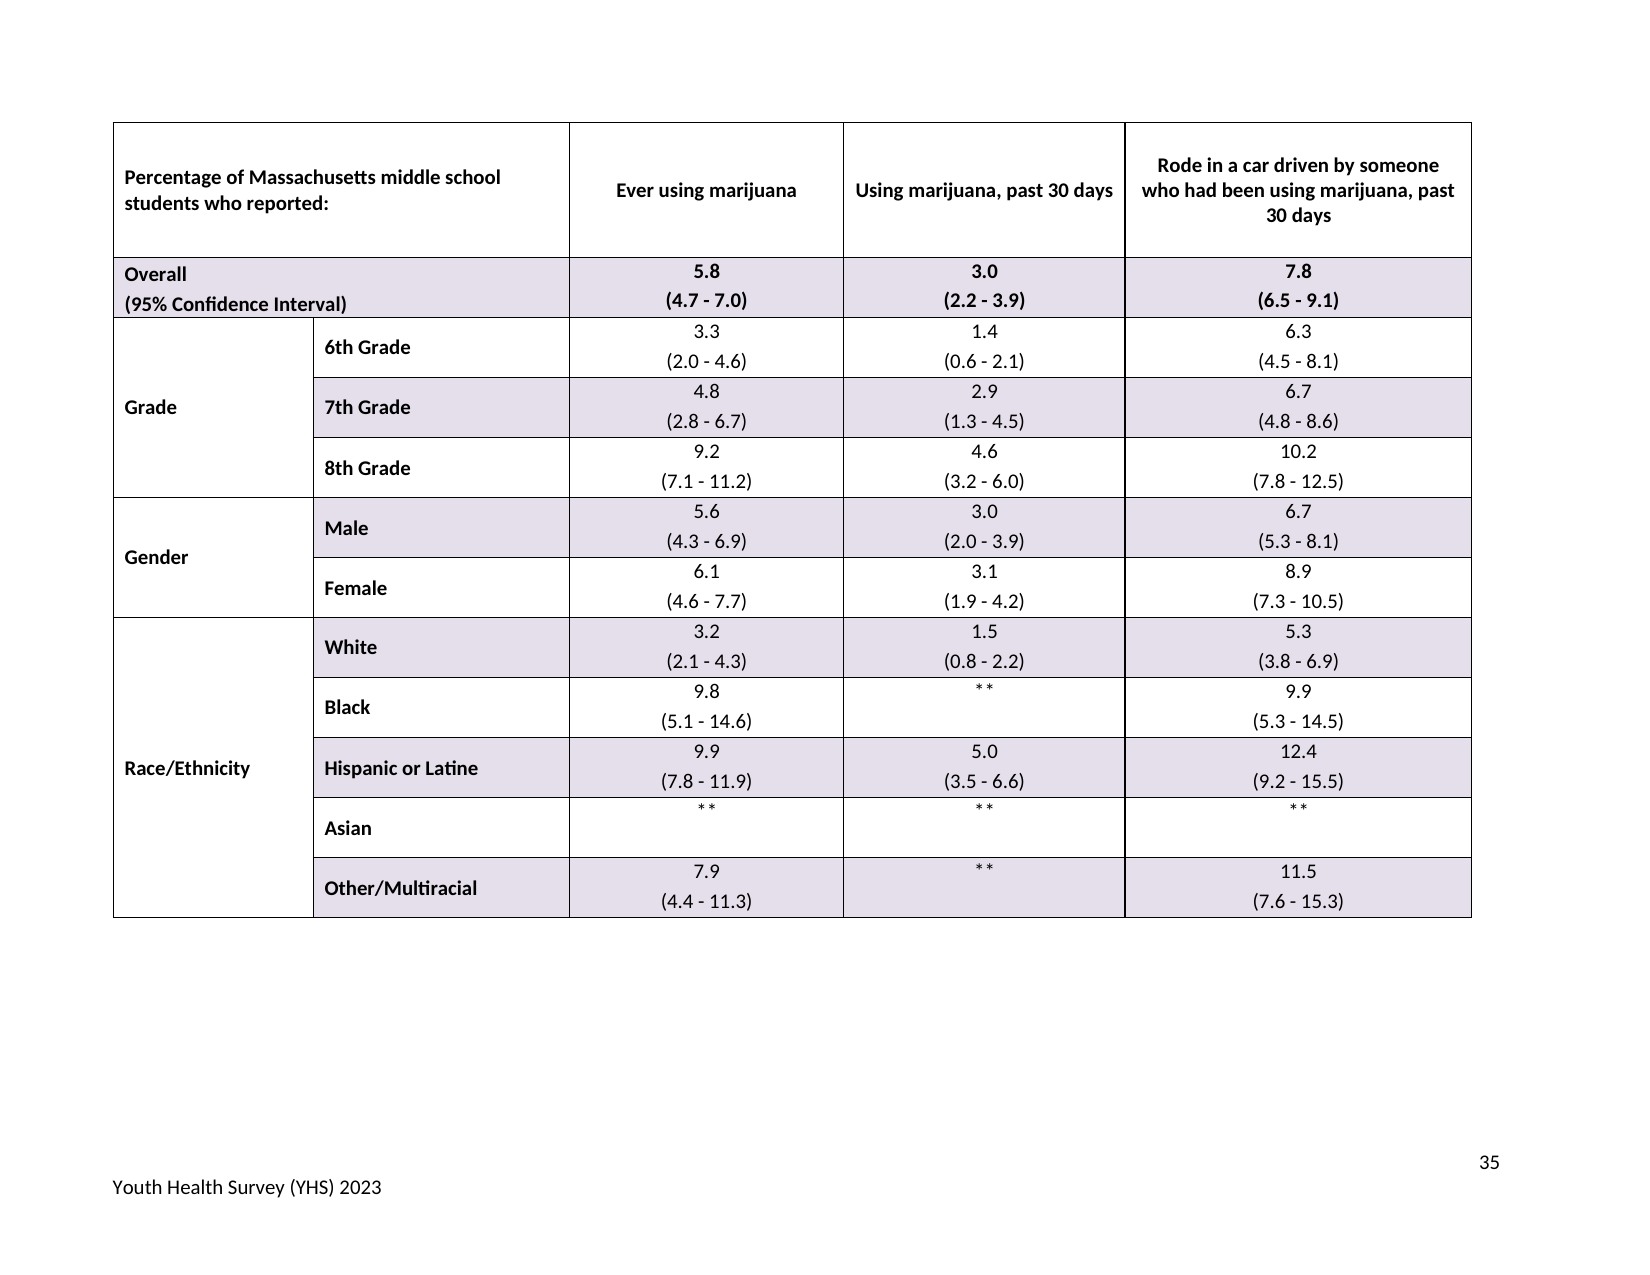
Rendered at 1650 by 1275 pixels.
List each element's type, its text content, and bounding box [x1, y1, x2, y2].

table_cell [844, 827, 1124, 857]
table_cell ** [1126, 798, 1471, 827]
table_cell 5.0 [844, 738, 1124, 767]
table_cell [844, 707, 1124, 737]
table_header Using marijuana, past 30 days [844, 123, 1124, 257]
table_cell 10.2 [1126, 438, 1471, 467]
table_cell White [314, 618, 569, 677]
table_header Percentage of Massachusetts middle school students who reported: [114, 123, 569, 257]
table_cell (1.3 - 4.5) [844, 407, 1124, 437]
table_cell 3.2 [570, 618, 843, 647]
table_cell (9.2 - 15.5) [1126, 767, 1471, 797]
table_cell Male [314, 498, 569, 557]
table_cell 8.9 [1126, 558, 1471, 587]
table_cell [570, 827, 843, 857]
table_cell (7.8 - 11.9) [570, 767, 843, 797]
table_cell (0.6 - 2.1) [844, 347, 1124, 377]
table_cell (4.4 - 11.3) [570, 887, 843, 917]
table_cell (4.5 - 8.1) [1126, 347, 1471, 377]
table_cell (5.1 - 14.6) [570, 707, 843, 737]
table_cell 9.9 [570, 738, 843, 767]
table_cell 1.4 [844, 318, 1124, 347]
table_cell Race/Ethnicity [114, 618, 313, 917]
table_cell [1126, 827, 1471, 857]
table_cell 6.3 [1126, 318, 1471, 347]
table_cell (5.3 - 8.1) [1126, 527, 1471, 557]
table_cell (7.3 - 10.5) [1126, 587, 1471, 617]
table_cell 9.9 [1126, 678, 1471, 707]
table_cell 9.2 [570, 438, 843, 467]
table_cell Grade [114, 318, 313, 497]
table_cell (95% Confidence Interval) [114, 287, 569, 317]
table_cell 6.1 [570, 558, 843, 587]
table_cell (7.8 - 12.5) [1126, 467, 1471, 497]
table_cell 8th Grade [314, 438, 569, 497]
table_cell (7.1 - 11.2) [570, 467, 843, 497]
table_cell (3.5 - 6.6) [844, 767, 1124, 797]
table_cell 6.7 [1126, 498, 1471, 527]
table_cell 4.8 [570, 378, 843, 407]
table_cell (7.6 - 15.3) [1126, 887, 1471, 917]
table_cell ** [844, 858, 1124, 887]
table_cell Asian [314, 798, 569, 857]
table_cell 5.6 [570, 498, 843, 527]
table_cell 6th Grade [314, 318, 569, 377]
table_cell (2.0 - 4.6) [570, 347, 843, 377]
table_cell (1.9 - 4.2) [844, 587, 1124, 617]
table_cell (4.6 - 7.7) [570, 587, 843, 617]
table_cell 9.8 [570, 678, 843, 707]
table_cell (2.2 - 3.9) [844, 287, 1124, 317]
table_cell Black [314, 678, 569, 737]
table_cell Other/Multiracial [314, 858, 569, 917]
table_cell 5.3 [1126, 618, 1471, 647]
table_cell Hispanic or Latine [314, 738, 569, 797]
table_cell 3.0 [844, 258, 1124, 287]
table_cell (2.1 - 4.3) [570, 647, 843, 677]
table_cell Gender [114, 498, 313, 617]
table_cell ** [844, 678, 1124, 707]
table_cell (3.8 - 6.9) [1126, 647, 1471, 677]
table_cell 12.4 [1126, 738, 1471, 767]
table_cell ** [570, 798, 843, 827]
table_cell 2.9 [844, 378, 1124, 407]
table_cell 7th Grade [314, 378, 569, 437]
table_cell 11.5 [1126, 858, 1471, 887]
table_cell 6.7 [1126, 378, 1471, 407]
table_cell (4.3 - 6.9) [570, 527, 843, 557]
table_cell 5.8 [570, 258, 843, 287]
table_cell (3.2 - 6.0) [844, 467, 1124, 497]
table_cell (4.7 - 7.0) [570, 287, 843, 317]
table_cell (6.5 - 9.1) [1126, 287, 1471, 317]
table_cell (4.8 - 8.6) [1126, 407, 1471, 437]
table_header Rode in a car driven by someone who had been using marijuana, past 30 days [1126, 123, 1471, 257]
table_cell (2.8 - 6.7) [570, 407, 843, 437]
table_cell Female [314, 558, 569, 617]
table_cell 7.8 [1126, 258, 1471, 287]
table_cell 7.9 [570, 858, 843, 887]
table_header Ever using marijuana [570, 123, 843, 257]
table_cell 4.6 [844, 438, 1124, 467]
table_cell 3.3 [570, 318, 843, 347]
table_cell (5.3 - 14.5) [1126, 707, 1471, 737]
table_cell [844, 887, 1124, 917]
table_cell 3.1 [844, 558, 1124, 587]
table_cell (0.8 - 2.2) [844, 647, 1124, 677]
table_cell 3.0 [844, 498, 1124, 527]
table_cell 1.5 [844, 618, 1124, 647]
table_cell Overall [114, 258, 569, 287]
table_cell (2.0 - 3.9) [844, 527, 1124, 557]
table_cell ** [844, 798, 1124, 827]
